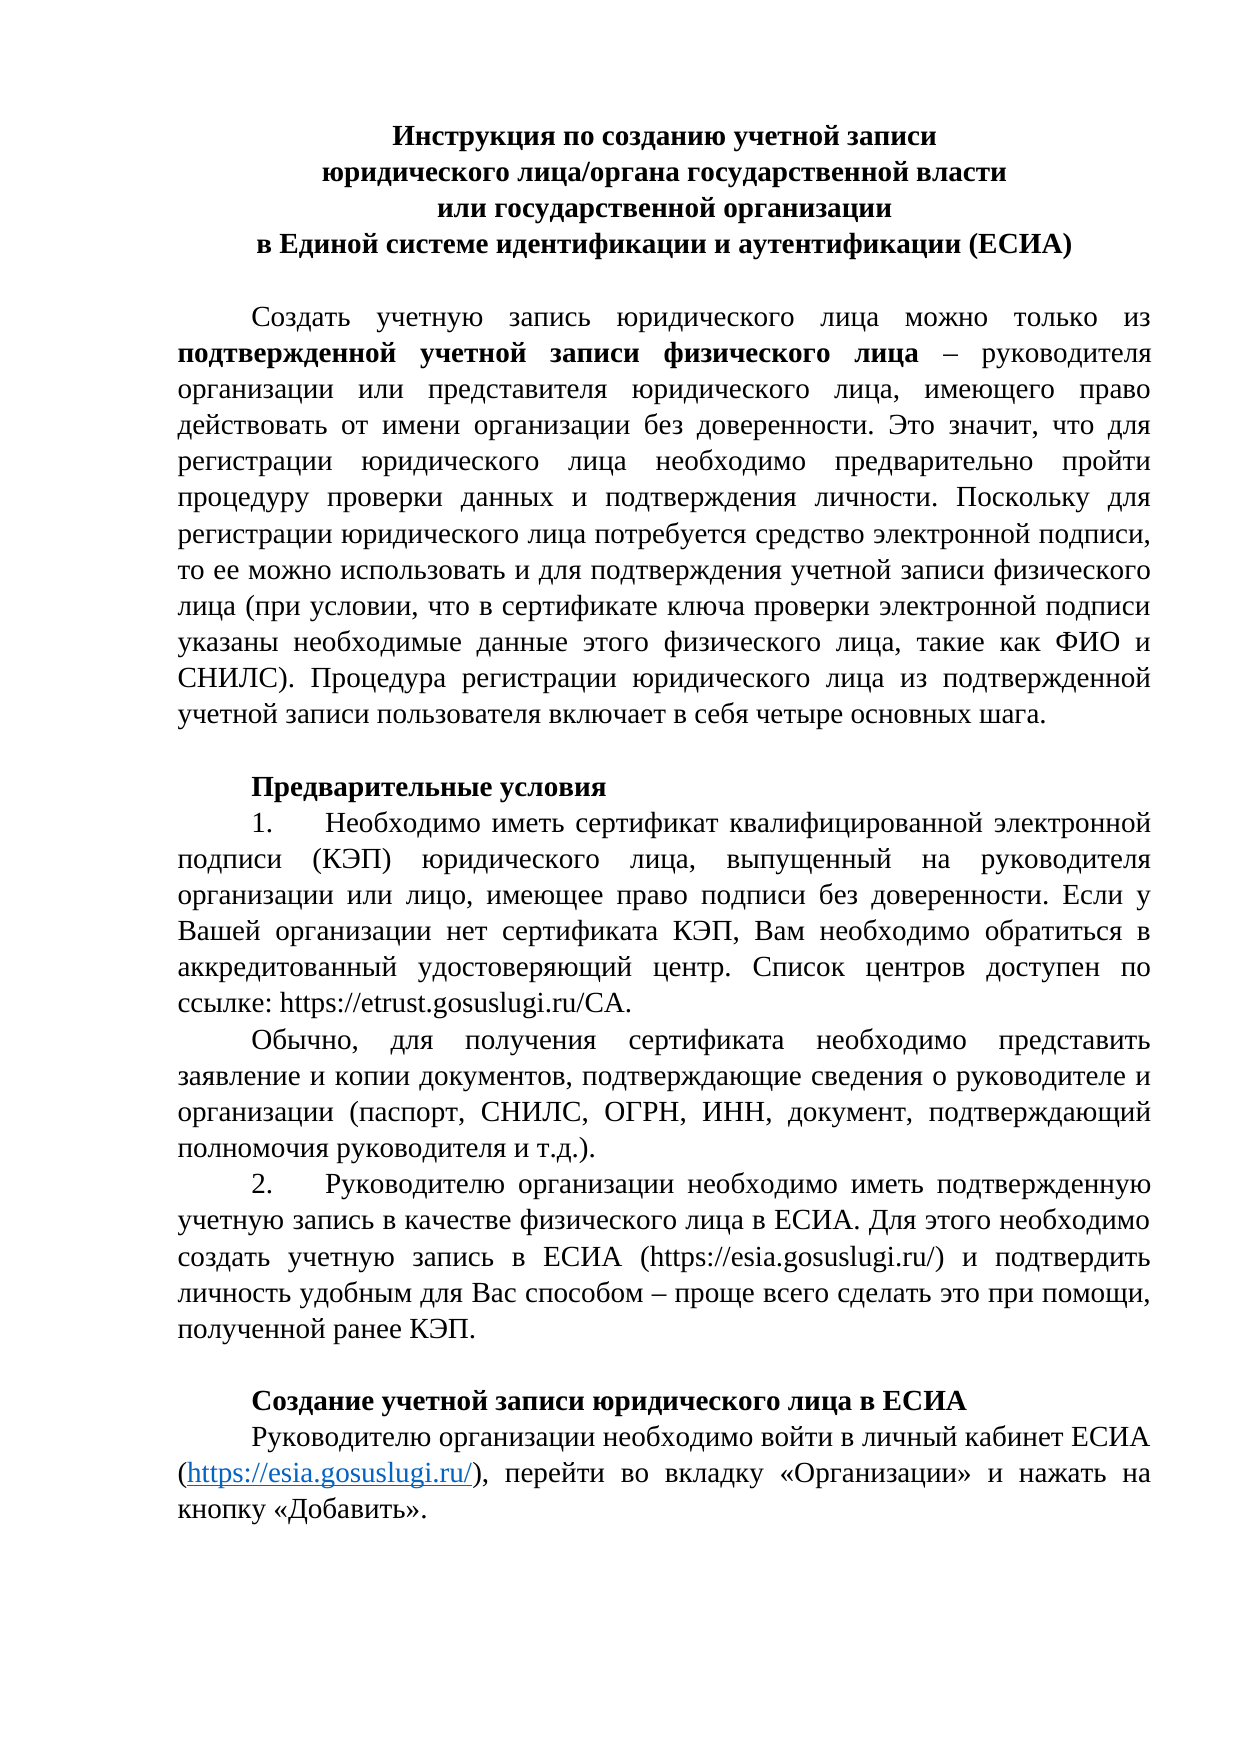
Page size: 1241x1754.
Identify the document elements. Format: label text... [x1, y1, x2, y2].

text Руководителю организации необходимо войти в личный кабинет ЕСИА (https://esia.gosuslugi.ru/), перейти во вкладку «Организации» и нажать на кнопку «Добавить». [177, 1419, 1152, 1525]
text Создать учетную запись юридического лица можно только из подтвержденной учетной записи физического лица – руководителя организации или представителя юридического лица, имеющего право действовать от имени организации без доверенности. Это значит, что для регистрации юридического лица необходимо предварительно пройти процедуру проверки данных и подтверждения личности. Поскольку для регистрации юридического лица потребуется средство электронной подписи, то ее можно использовать и для подтверждения учетной записи физического лица (при условии, что в сертификате ключа проверки электронной подписи указаны необходимые данные этого физического лица, такие как ФИО и СНИЛС). Процедура регистрации юридического лица из подтвержденной учетной записи пользователя включает в себя четыре основных шага. [177, 299, 1152, 730]
text Создание учетной записи юридического лица в ЕСИА [177, 1383, 1152, 1417]
text Инструкция по созданию учетной записи [177, 118, 1152, 152]
list Необходимо иметь сертификат квалифицированной электронной подписи (КЭП) юридического лица, выпущенный на руководителя организации или лицо, имеющее право подписи без доверенности. Если у Вашей организации нет сертификата КЭП, Вам необходимо обратиться в аккредитованный удостоверяющий центр. Список центров доступен по ссылке: https://etrust.gosuslugi.ru/CA. [177, 805, 1152, 1019]
text в Единой системе идентификации и аутентификации (ЕСИА) [177, 227, 1152, 260]
list Руководителю организации необходимо иметь подтвержденную учетную запись в качестве физического лица в ЕСИА. Для этого необходимо создать учетную запись в ЕСИА (https://esia.gosuslugi.ru/) и подтвердить личность удобным для Вас способом – проще всего сделать это при помощи, полученной ранее КЭП. [177, 1166, 1152, 1344]
text юридического лица/органа государственной власти [177, 154, 1152, 188]
list Обычно, для получения сертификата необходимо представить заявление и копии документов, подтверждающие сведения о руководителе и организации (паспорт, СНИЛС, ОГРН, ИНН, документ, подтверждающий полномочия руководителя и т.д.). [177, 1022, 1152, 1164]
text Предварительные условия [177, 769, 1152, 802]
text или государственной организации [177, 190, 1152, 224]
